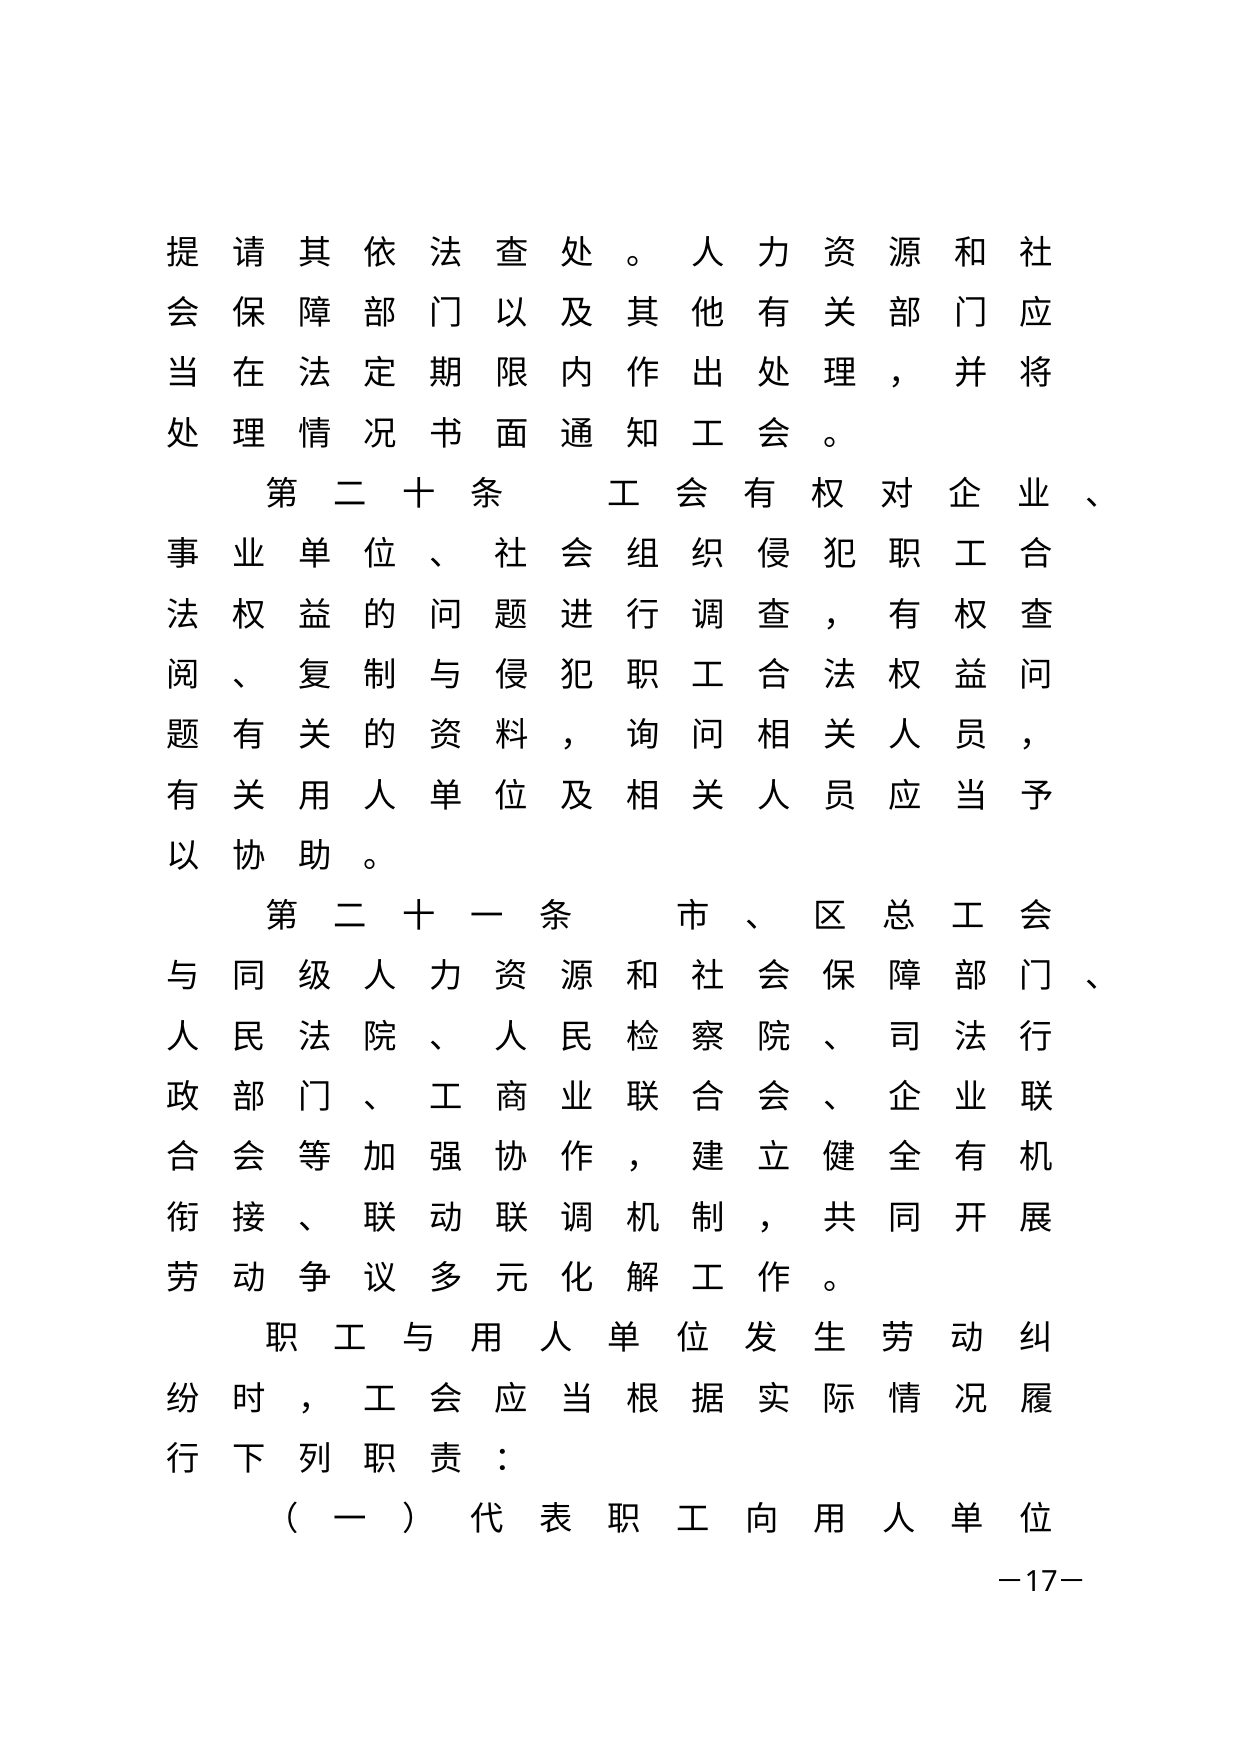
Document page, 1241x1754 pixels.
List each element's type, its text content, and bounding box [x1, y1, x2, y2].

text 职工与用人单位发生劳动纠纷时，工会应当根据实际情况履行下列职责： [167, 1305, 1085, 1486]
text 第二十条 工会有权对企业、事业单位、社会组织侵犯职工合法权益的问题进行调查，有权查阅、复制与侵犯职工合法权益问题有关的资料，询问相关人员，有关用人单位及相关人员应当予以协助。 [167, 461, 1085, 883]
text 第二十一条 市、区总工会与同级人力资源和社会保障部门、人民法院、人民检察院、司法行政部门、工商业联合会、企业联合会等加强协作，建立健全有机衔接、联动联调机制，共同开展劳动争议多元化解工作。 [167, 883, 1085, 1305]
text （一）代表职工向用人单位反映职工的意见和要求，参与或者协助职工与用人单位进行协商； [167, 1486, 1085, 1546]
